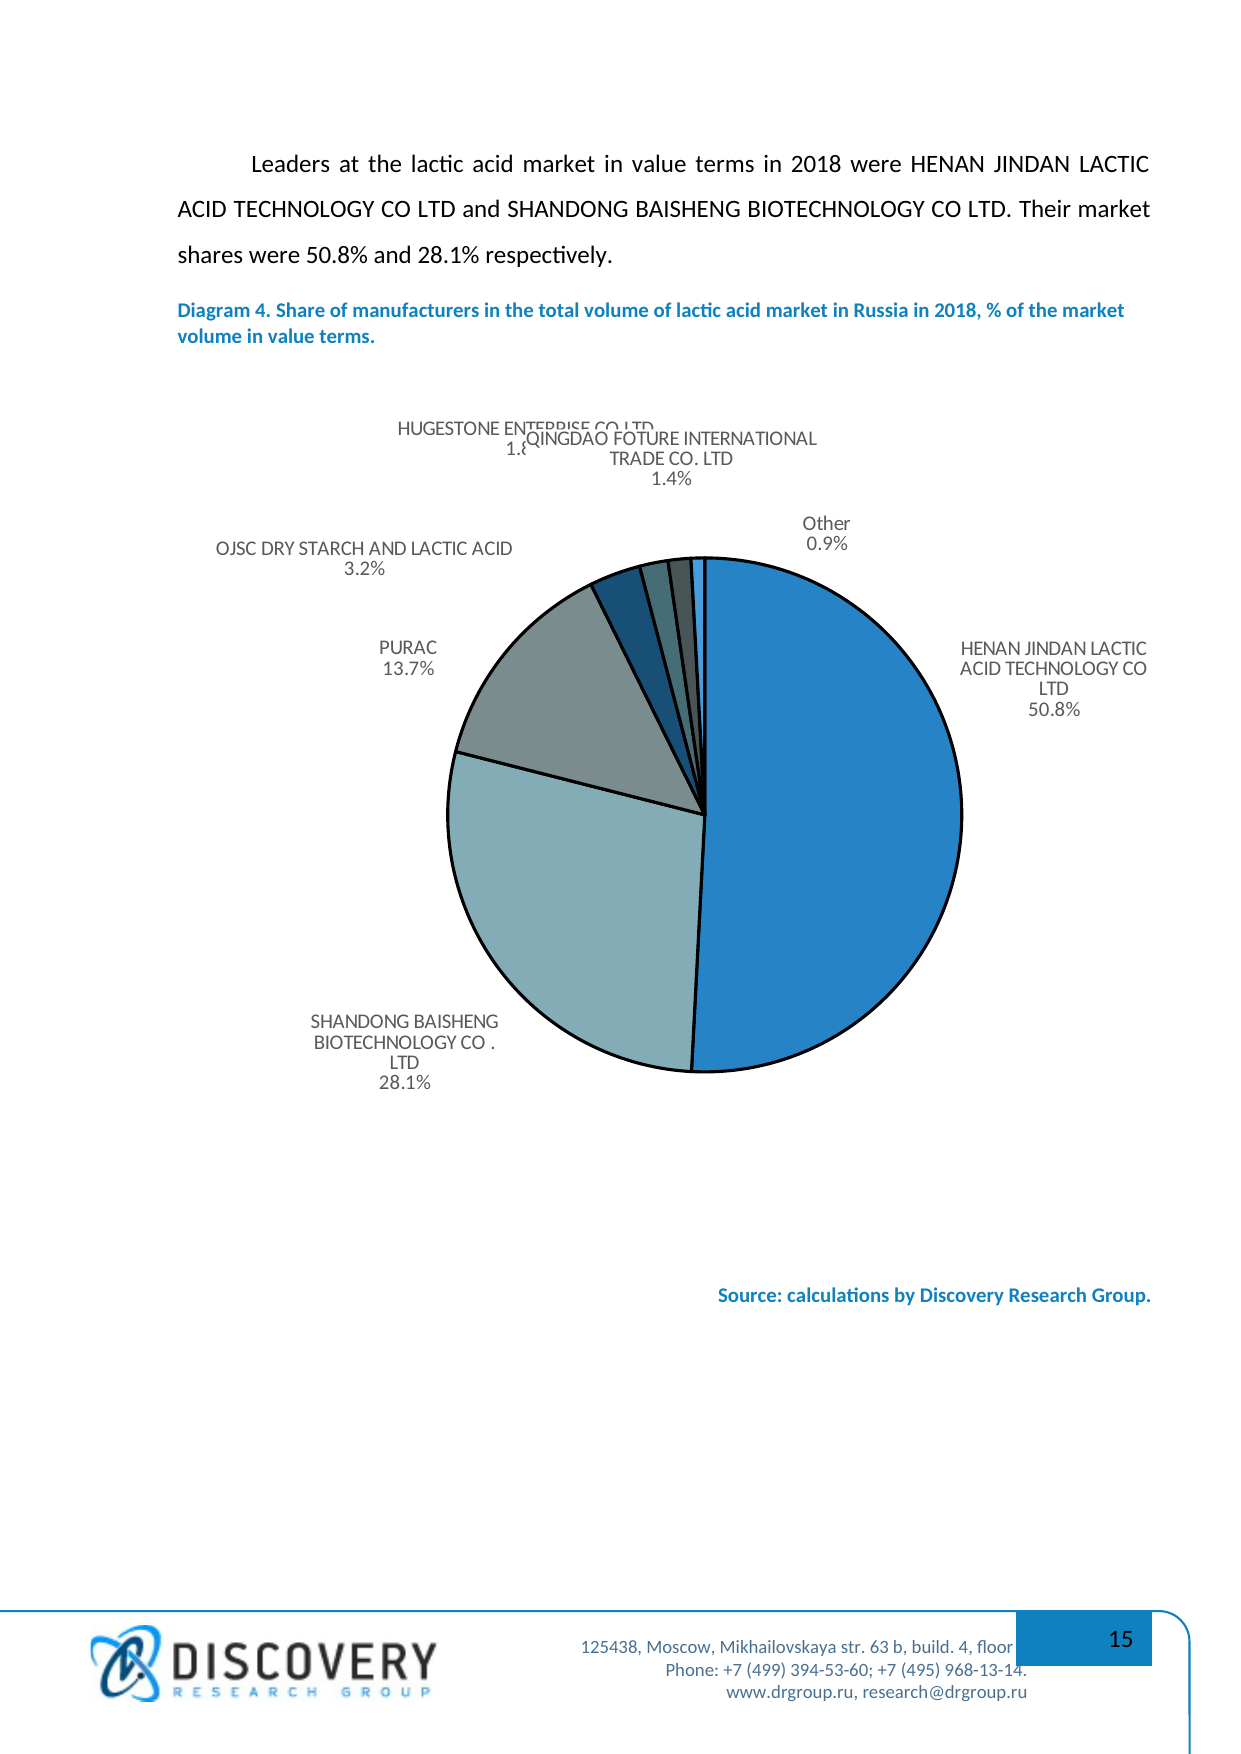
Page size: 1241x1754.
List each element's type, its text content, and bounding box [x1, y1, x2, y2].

text Diagram 4. Share of manufacturers in the total volume of lactic acid market in Russia in 2018, % of the market volume in value terms. [177, 297, 1152, 348]
picture [90, 1625, 438, 1702]
text Source: calculations by Discovery Research Group. [177, 1282, 1152, 1308]
text Leaders at the lactic acid market in value terms in 2018 were HENAN JINDAN LACTIC ACID TECHNOLOGY CO LTD and SHANDONG BAISHENG BIOTECHNOLOGY CO LTD. Their market shares were 50.8% and 28.1% respectively. [177, 148, 1152, 270]
